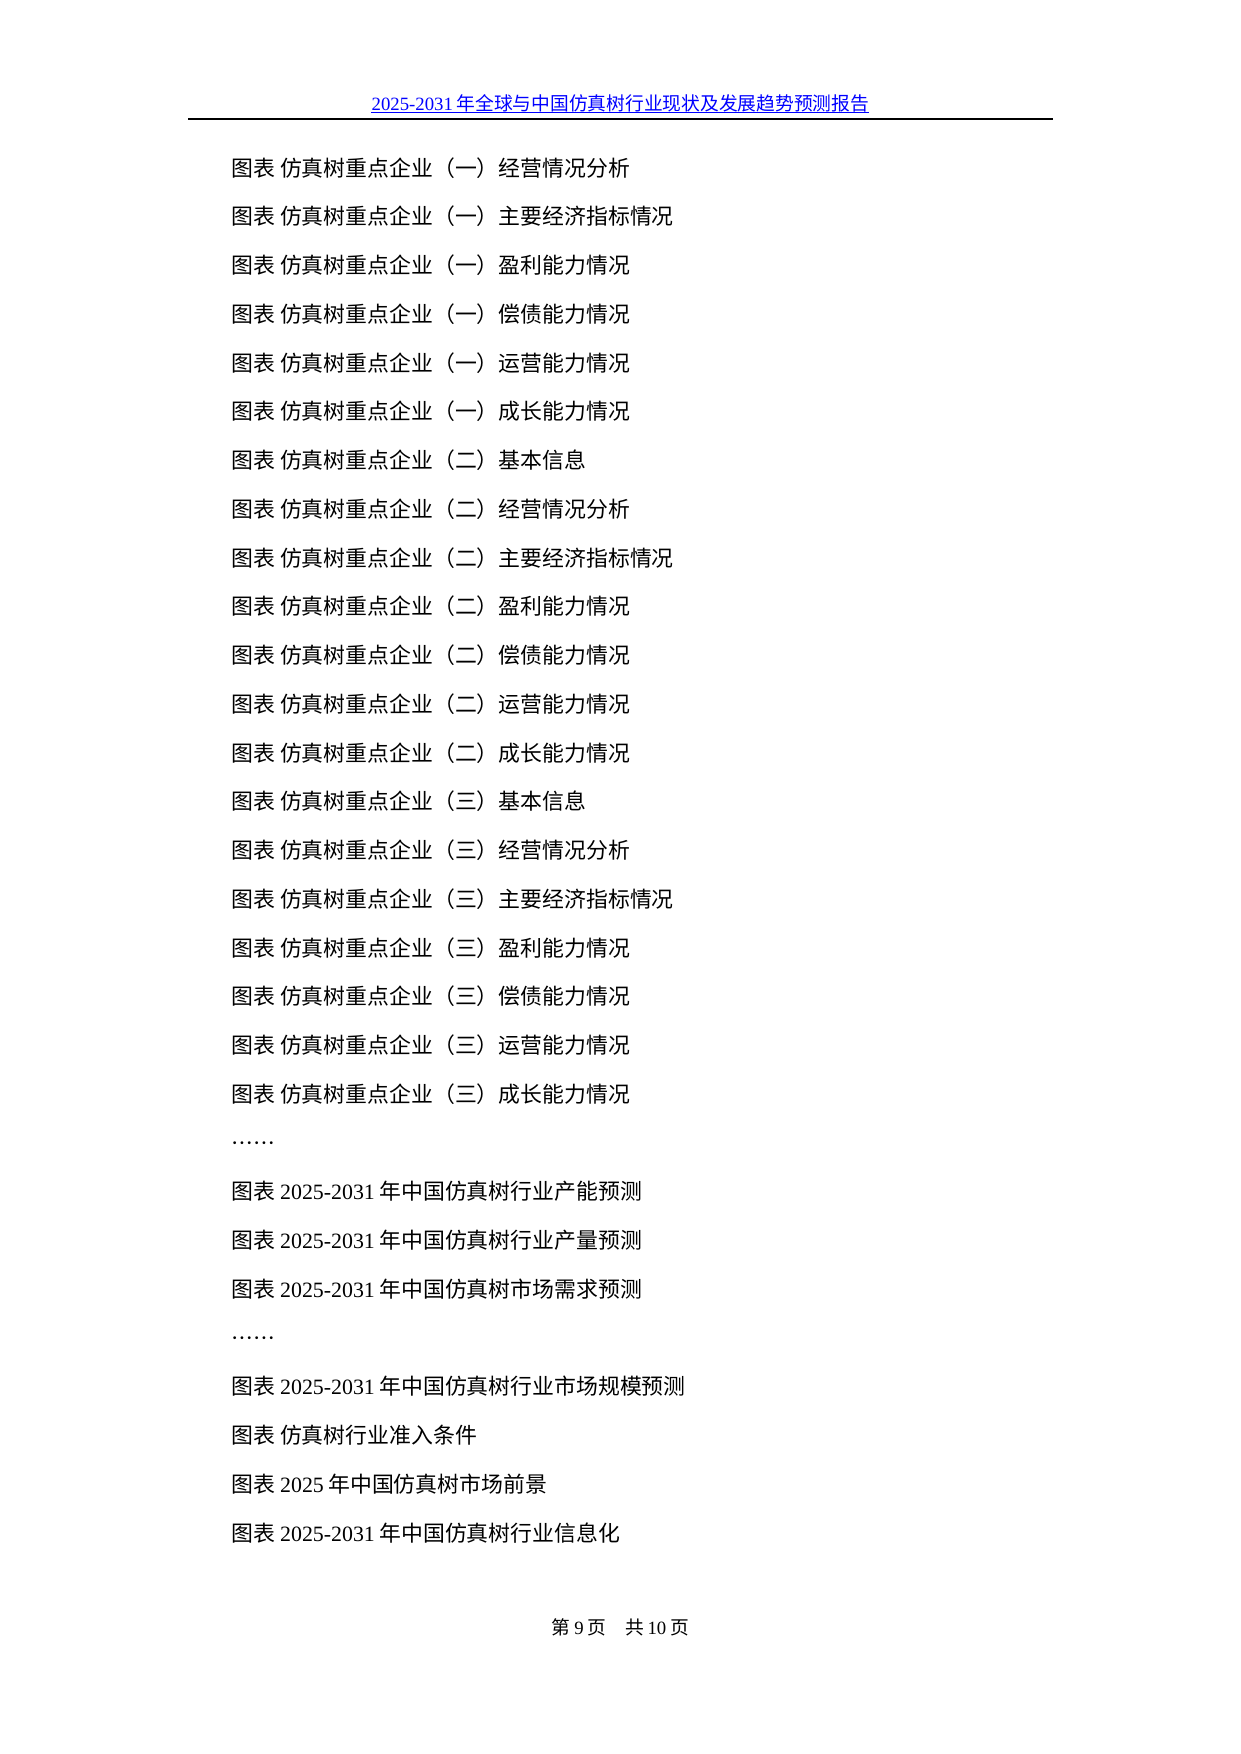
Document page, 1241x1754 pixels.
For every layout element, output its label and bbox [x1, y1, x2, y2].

text [187, 150, 1053, 1548]
